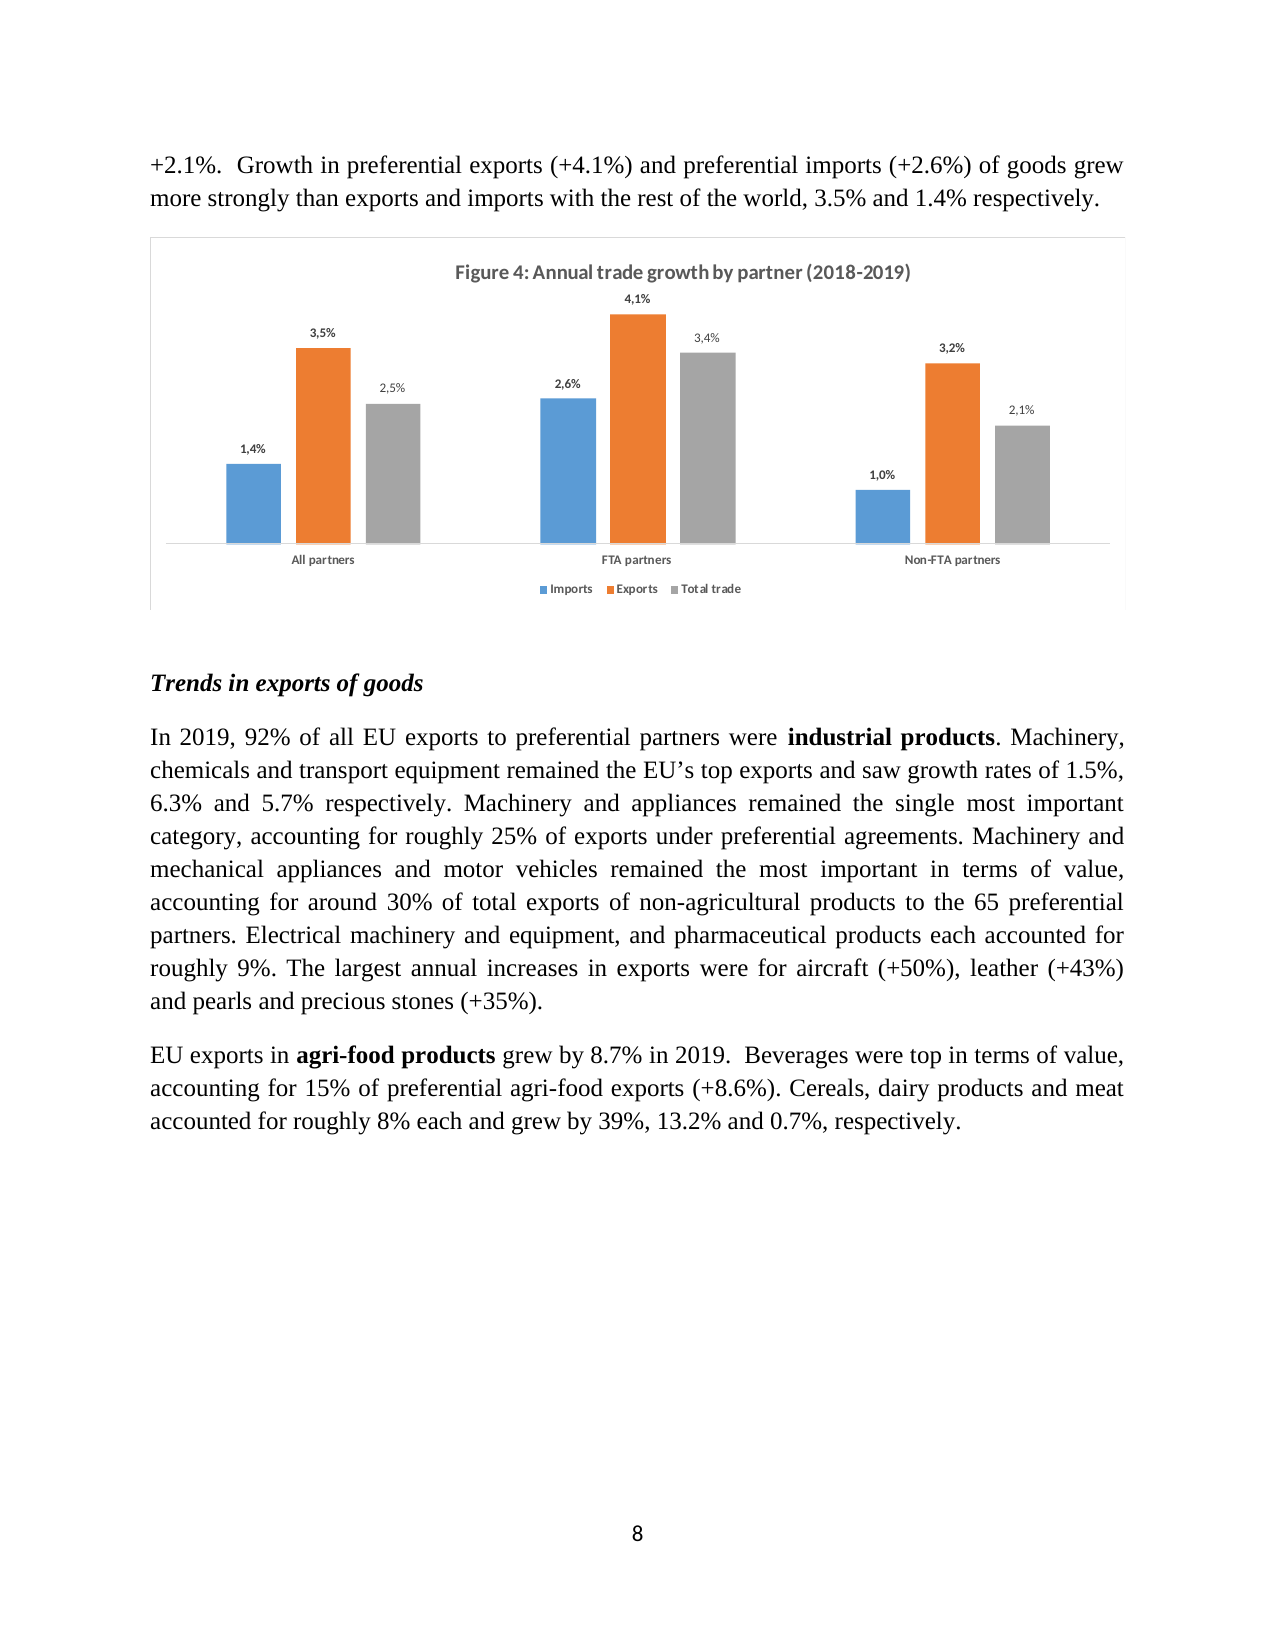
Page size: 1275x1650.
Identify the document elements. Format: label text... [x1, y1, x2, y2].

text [150, 150, 1125, 212]
text EU exports in agri-food products grew by 8.7% in 2019. Beverages were top in terms of value, accounting for 15% of preferential agri-food exports (+8.6%). Cereals, dairy products and meat accounted for roughly 8% each and grew by 39%, 13.2% and 0.7%, respectively. [150, 1040, 1125, 1134]
text Trends in exports of goods [150, 668, 1125, 697]
text In 2019, 92% of all EU exports to preferential partners were industrial products. Machinery, chemicals and transport equipment remained the EU’s top exports and saw growth rates of 1.5%, 6.3% and 5.7% respectively. Machinery and appliances remained the single most important category, accounting for roughly 25% of exports under preferential agreements. Machinery and mechanical appliances and motor vehicles remained the most important in terms of value, accounting for around 30% of total exports of non-agricultural products to the 65 preferential partners. Electrical machinery and equipment, and pharmaceutical products each accounted for roughly 9%. The largest annual increases in exports were for aircraft (+50%), leather (+43%) and pearls and precious stones (+35%). [150, 722, 1125, 1015]
